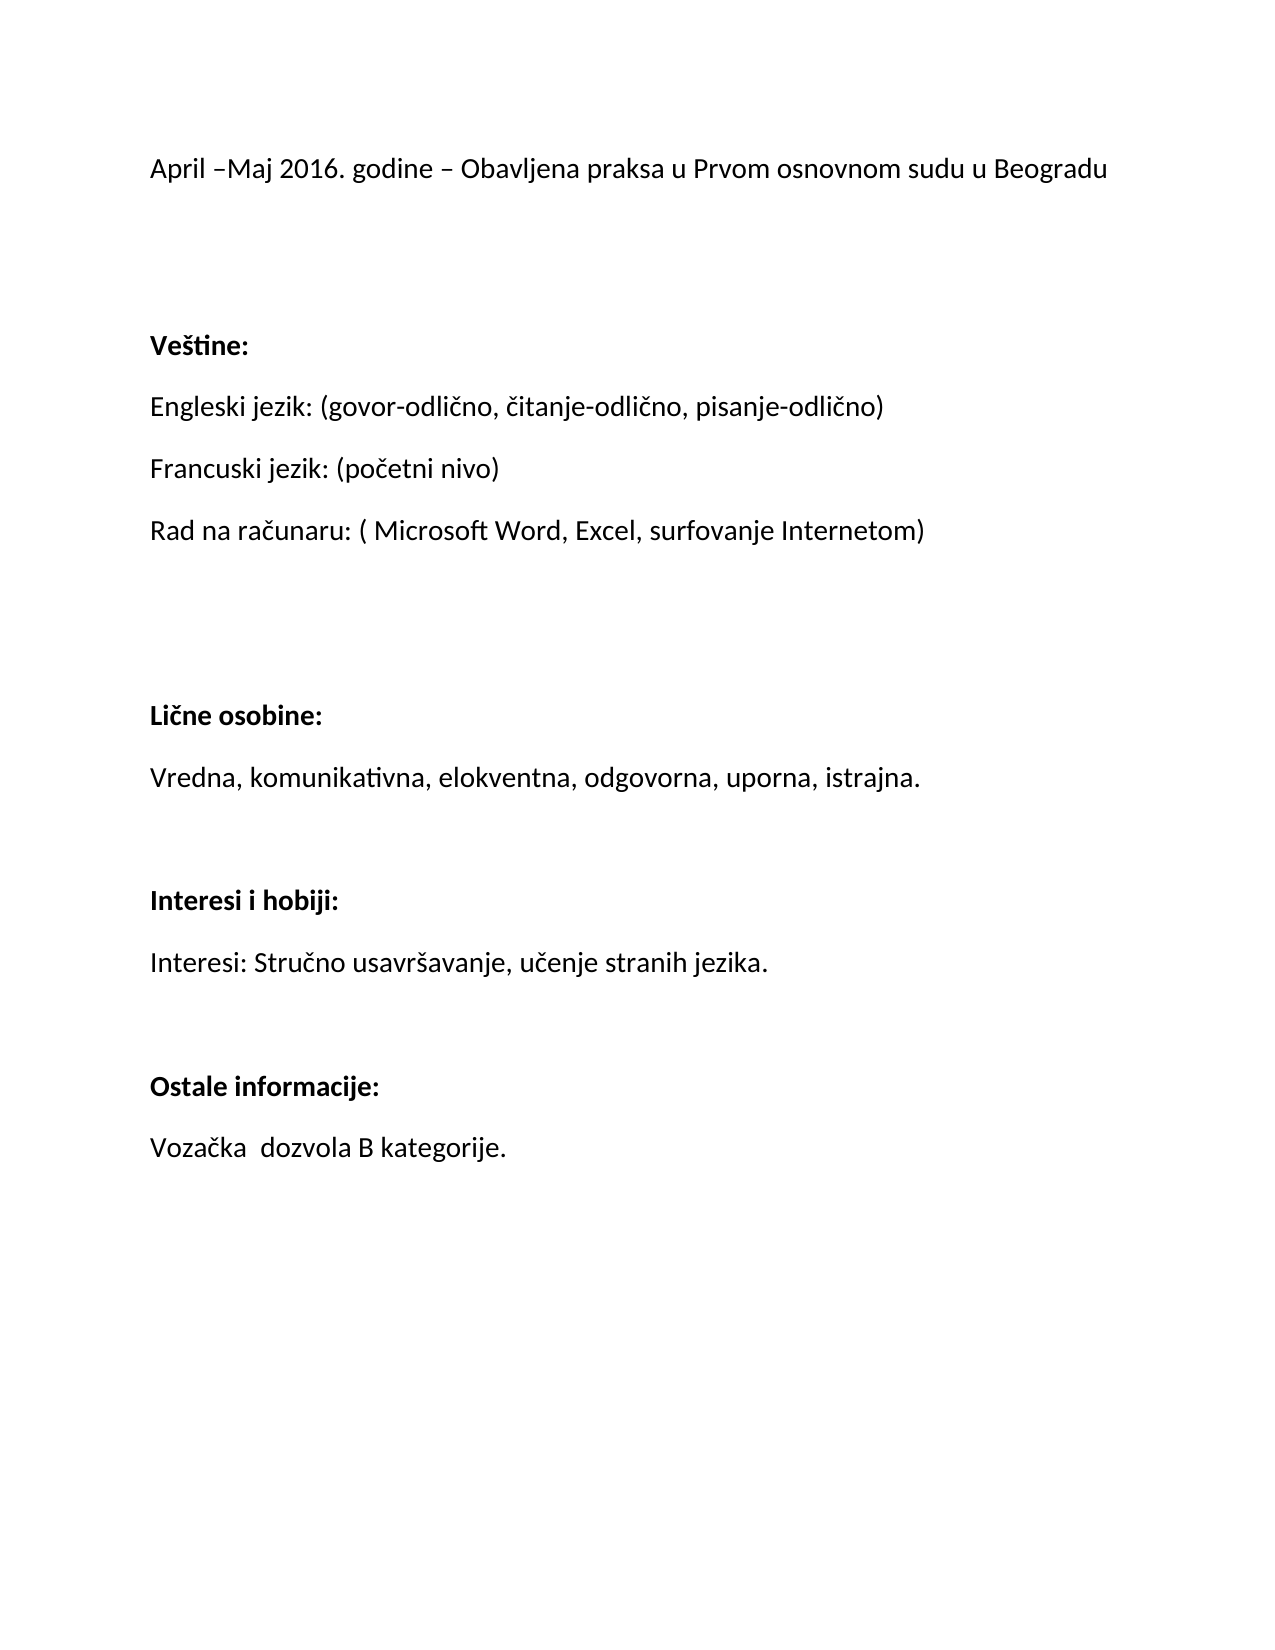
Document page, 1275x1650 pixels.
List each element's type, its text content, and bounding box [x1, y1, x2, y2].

text Interesi i hobiji: [150, 882, 1125, 918]
text Vozačka dozvola B kategorije. [150, 1129, 1125, 1165]
text April –Maj 2016. godine – Obavljena praksa u Prvom osnovnom sudu u Beogradu [150, 150, 1125, 186]
text Veštine: [150, 327, 1125, 362]
text Engleski jezik: (govor-odlično, čitanje-odlično, pisanje-odlično) [150, 388, 1125, 424]
text Francuski jezik: (početni nivo) [150, 450, 1125, 486]
text Interesi: Stručno usavršavanje, učenje stranih jezika. [150, 944, 1125, 980]
text Vredna, komunikativna, elokventna, odgovorna, uporna, istrajna. [150, 759, 1125, 794]
text Ostale informacije: [150, 1068, 1125, 1103]
text Rad na računaru: ( Microsoft Word, Excel, surfovanje Internetom) [150, 512, 1125, 547]
text Lične osobine: [150, 697, 1125, 733]
